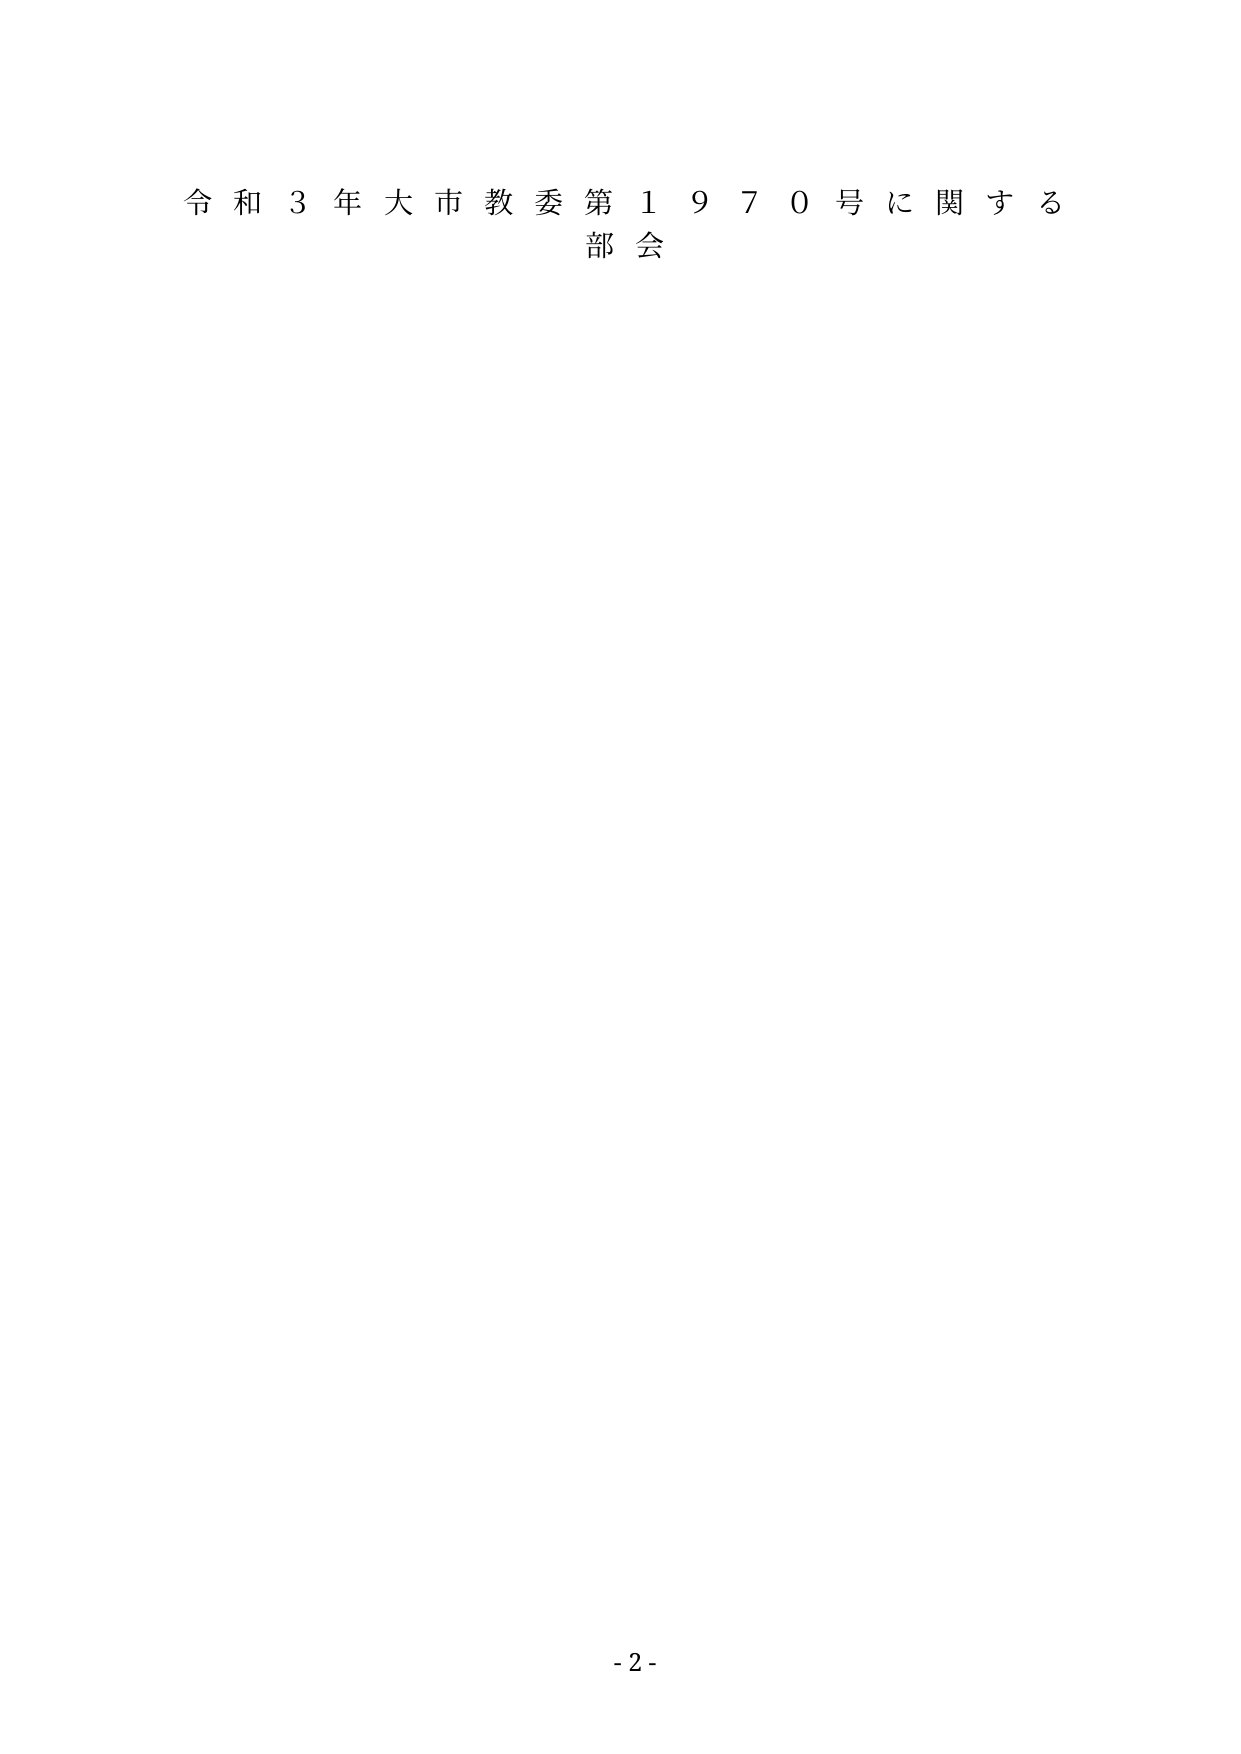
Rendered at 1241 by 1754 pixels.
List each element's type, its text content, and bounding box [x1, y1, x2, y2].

text 令和３年大市教委第１９７０号に関する部会 [183, 179, 1087, 266]
